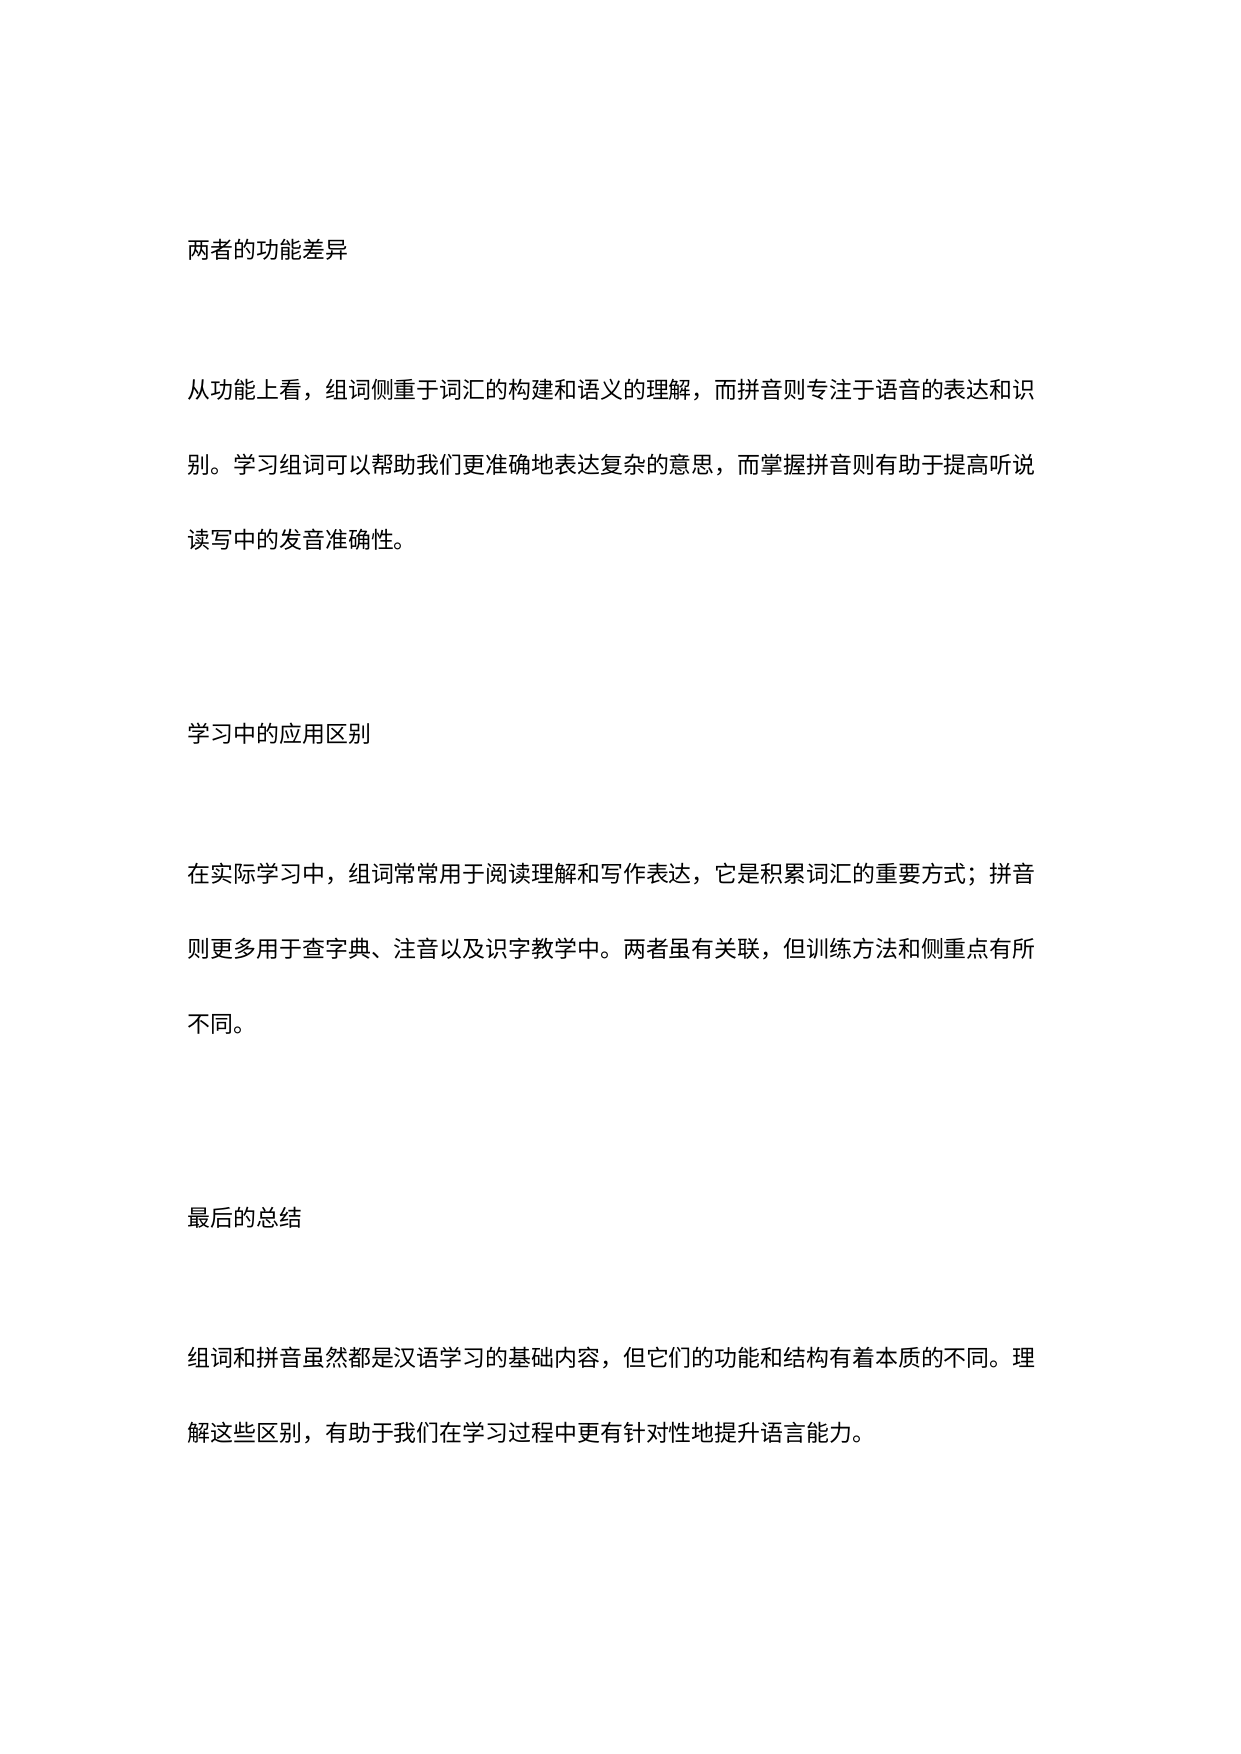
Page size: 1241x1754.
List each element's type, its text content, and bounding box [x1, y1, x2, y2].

text 最后的总结 [187, 1184, 1053, 1249]
text 两者的功能差异 [187, 216, 1053, 281]
text 从功能上看，组词侧重于词汇的构建和语义的理解，而拼音则专注于语音的表达和识别。学习组词可以帮助我们更准确地表达复杂的意思，而掌握拼音则有助于提高听说读写中的发音准确性。 [187, 356, 1053, 571]
text 学习中的应用区别 [187, 700, 1053, 765]
text 在实际学习中，组词常常用于阅读理解和写作表达，它是积累词汇的重要方式；拼音则更多用于查字典、注音以及识字教学中。两者虽有关联，但训练方法和侧重点有所不同。 [187, 840, 1053, 1055]
text 组词和拼音虽然都是汉语学习的基础内容，但它们的功能和结构有着本质的不同。理解这些区别，有助于我们在学习过程中更有针对性地提升语言能力。 [187, 1324, 1053, 1464]
